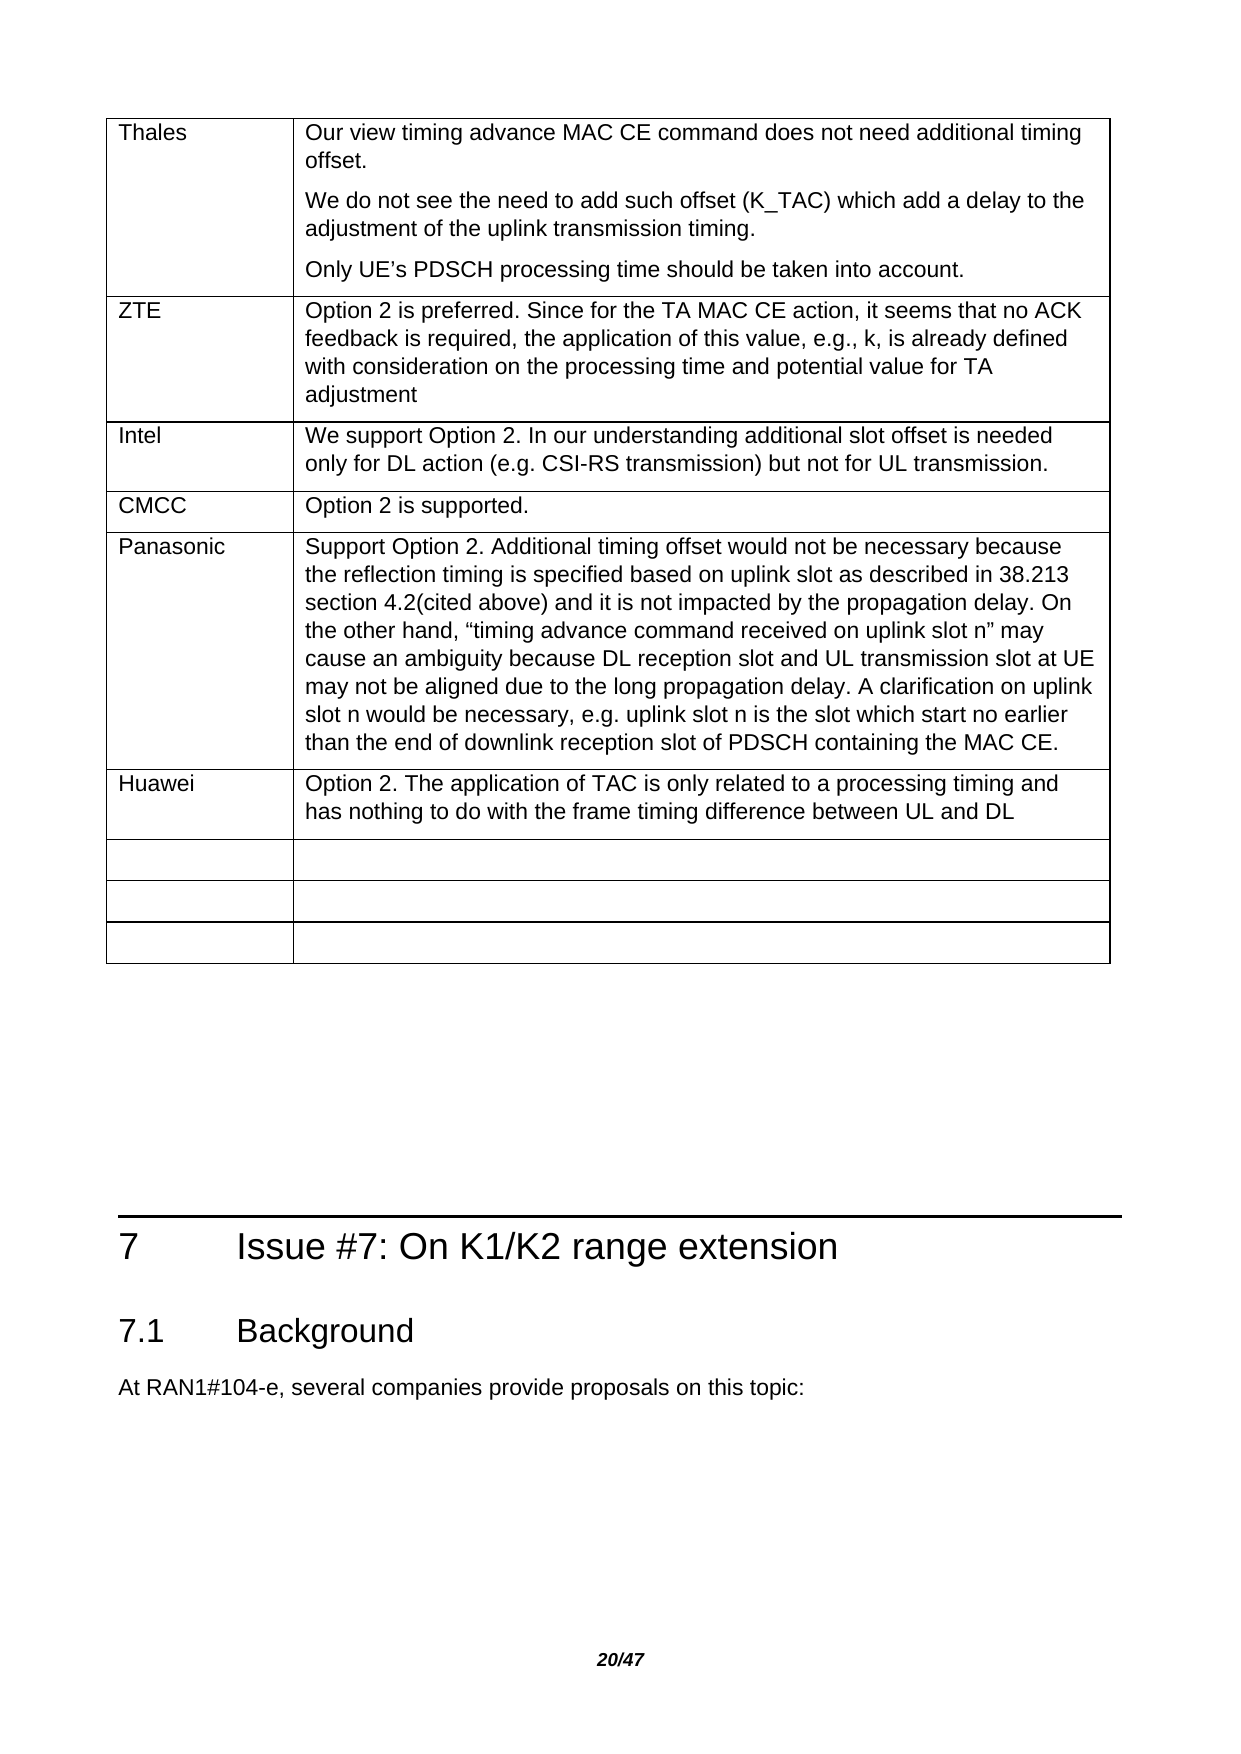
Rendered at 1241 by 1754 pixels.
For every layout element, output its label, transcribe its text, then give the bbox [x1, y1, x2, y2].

table_cell [107, 840, 293, 880]
table_cell Huawei [107, 770, 293, 838]
table_cell Option 2 is supported. [294, 492, 1109, 532]
table_cell ZTE [107, 297, 293, 421]
table_cell Option 2. The application of TAC is only related to a processing timing and has nothing to do with the frame timing difference between UL and DL [294, 770, 1109, 838]
table_cell CMCC [107, 492, 293, 532]
table_cell [294, 881, 1109, 921]
text At RAN1#104-e, several companies provide proposals on this topic: [118, 1374, 1122, 1400]
subtitle 7 Issue #7: On K1/K2 range extension [118, 1218, 1122, 1267]
table_cell Intel [107, 423, 293, 491]
subtitle 7.1 Background [118, 1311, 1122, 1349]
table_cell [294, 923, 1109, 963]
table_cell [107, 881, 293, 921]
table_cell We support Option 2. In our understanding additional slot offset is needed only for DL action (e.g. CSI-RS transmission) but not for UL transmission. [294, 423, 1109, 491]
table_cell [294, 840, 1109, 880]
table_cell Option 2 is preferred. Since for the TA MAC CE action, it seems that no ACK feedback is required, the application of this value, e.g., k, is already defined with consideration on the processing time and potential value for TA adjustment [294, 297, 1109, 421]
table_cell Panasonic [107, 533, 293, 769]
table_cell Thales [107, 119, 293, 296]
table_cell [107, 923, 293, 963]
table_cell Our view timing advance MAC CE command does not need additional timing offset. We do not see the need to add such offset (K_TAC) which add a delay to the adjustment of the uplink transmission timing. Only UE’s PDSCH processing time should be taken into account. [294, 119, 1109, 296]
table_cell Support Option 2. Additional timing offset would not be necessary because the reflection timing is specified based on uplink slot as described in 38.213 section 4.2(cited above) and it is not impacted by the propagation delay. On the other hand, “timing advance command received on uplink slot n” may cause an ambiguity because DL reception slot and UL transmission slot at UE may not be aligned due to the long propagation delay. A clarification on uplink slot n would be necessary, e.g. uplink slot n is the slot which start no earlier than the end of downlink reception slot of PDSCH containing the MAC CE. [294, 533, 1109, 769]
